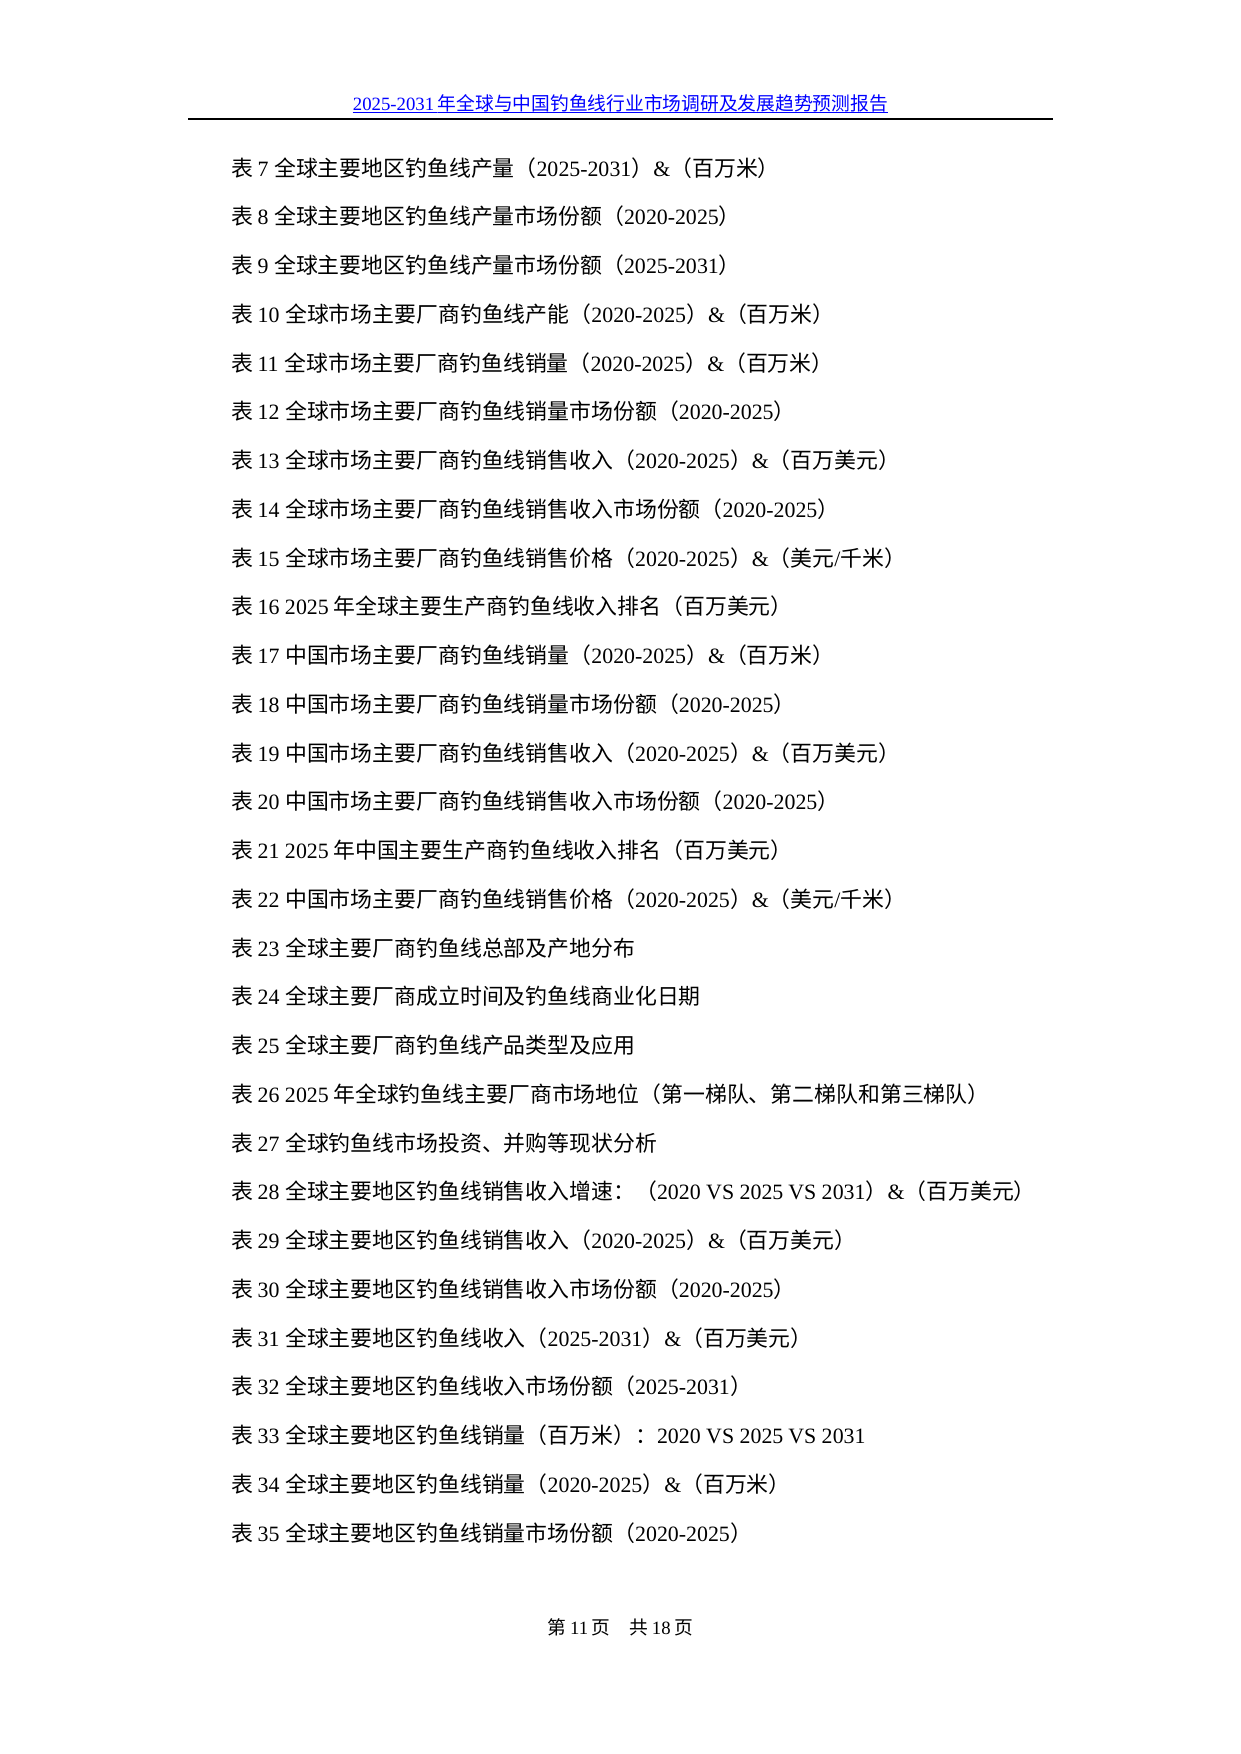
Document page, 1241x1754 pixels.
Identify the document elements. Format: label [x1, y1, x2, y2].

text [187, 150, 1053, 1548]
